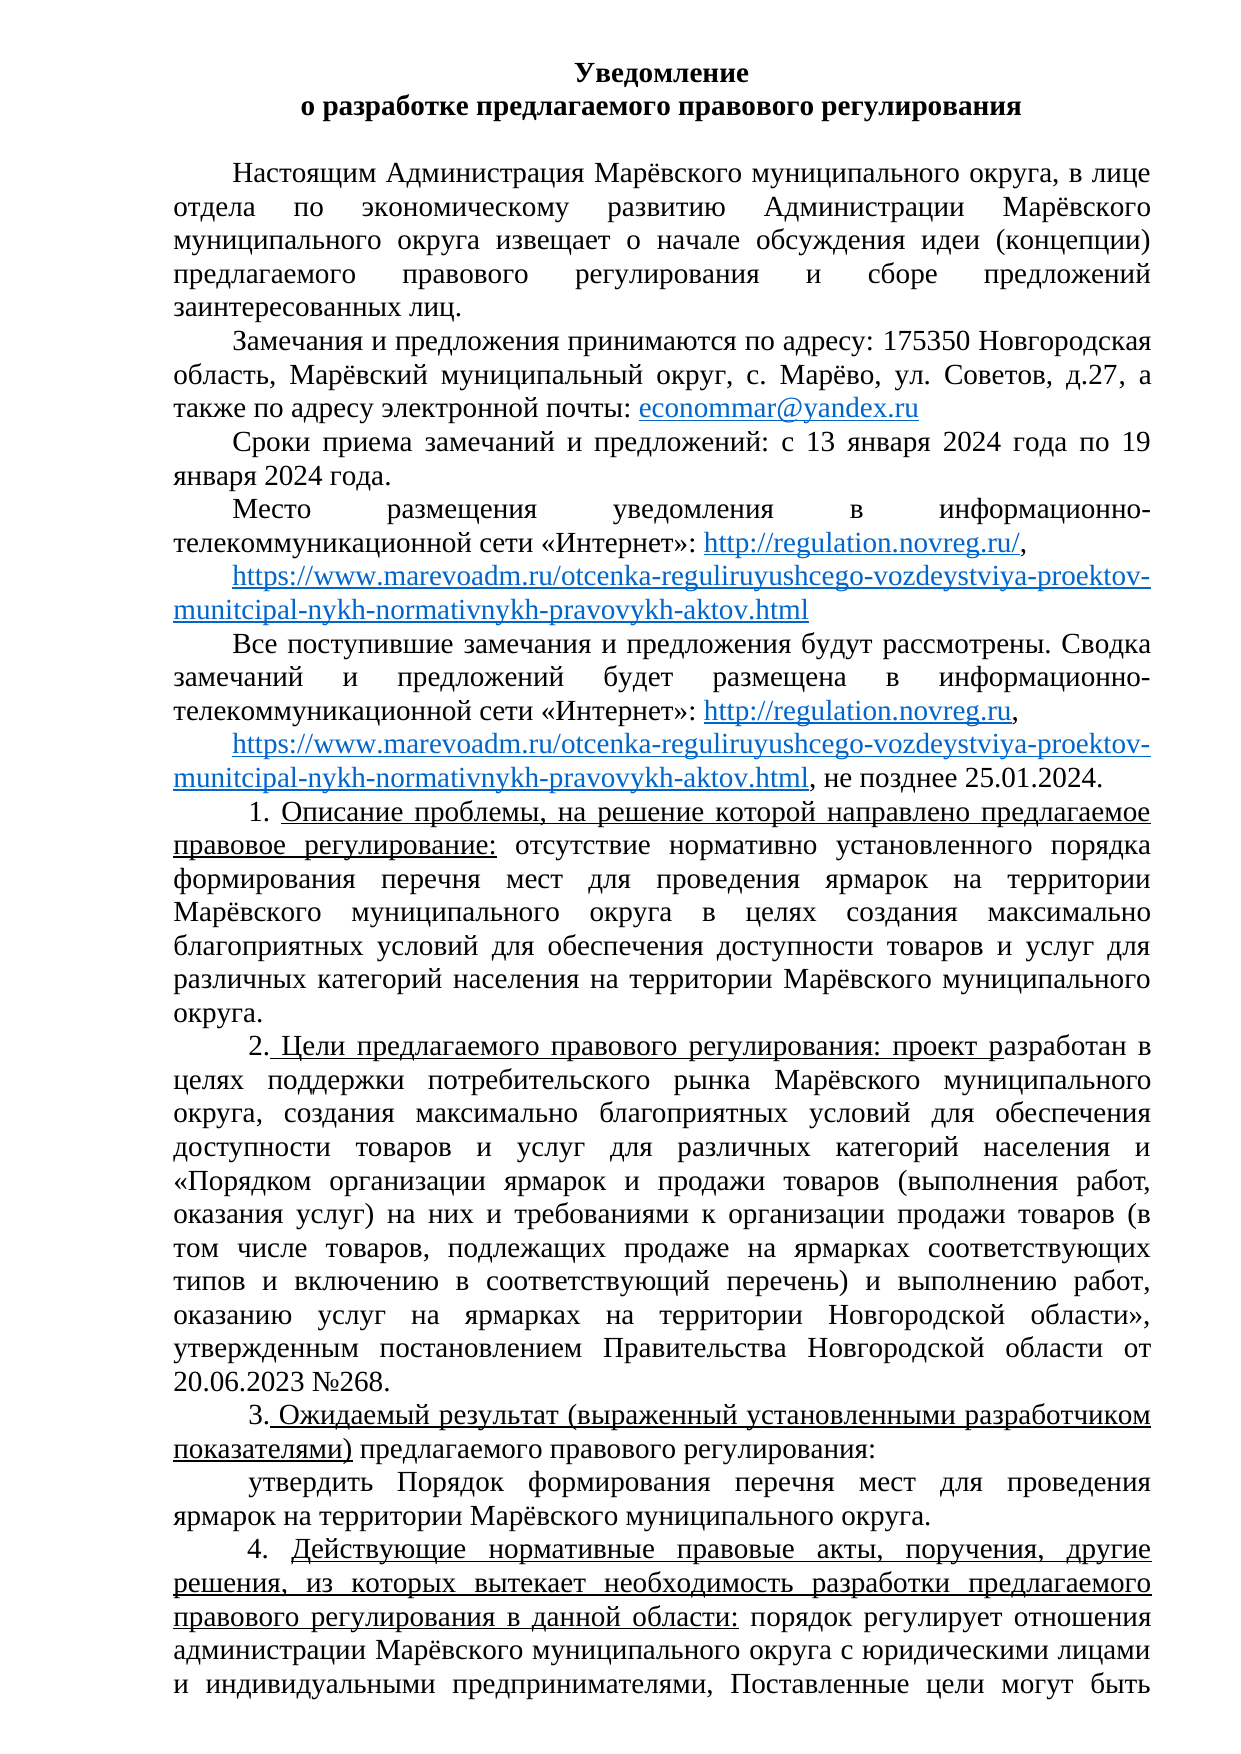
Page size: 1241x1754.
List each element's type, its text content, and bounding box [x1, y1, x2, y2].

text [173, 1596, 1152, 1699]
text о разработке предлагаемого правового регулирования [173, 88, 1149, 122]
text Настоящим Администрация Марёвского муниципального округа, в лице отдела по экономическому развитию Администрации Марёвского муниципального округа извещает о начале обсуждения идеи (концепции) предлагаемого правового регулирования и сборе предложений заинтересованных лиц. [173, 155, 1152, 324]
text 2. Цели предлагаемого правового регулирования: проект разработан в целях поддержки потребительского рынка Марёвского муниципального округа, создания максимально благоприятных условий для обеспечения доступности товаров и услуг для различных категорий населения и «Порядком организации ярмарок и продажи товаров (выполнения работ, оказания услуг) на них и требованиями к организации продажи товаров (в том числе товаров, подлежащих продаже на ярмарках соответствующих типов и включению в соответствующий перечень) и выполнению работ, оказанию услуг на ярмарках на территории Новгородской области», утвержденным постановлением Правительства Новгородской области от 20.06.2023 №268. [173, 1028, 1152, 1397]
text Сроки приема замечаний и предложений: c 13 января 2024 года по 19 января 2024 года. [173, 425, 1152, 492]
text Все поступившие замечания и предложения будут рассмотрены. Сводка замечаний и предложений будет размещена в информационно-телекоммуникационной сети «Интернет»: http://regulation.novreg.ru, [173, 626, 1152, 727]
text утвердить Порядок формирования перечня мест для проведения ярмарок на территории Марёвского муниципального округа. [173, 1464, 1152, 1532]
text Уведомление [173, 59, 1149, 88]
text https://www.marevoadm.ru/otcenka-reguliruyushcego-vozdeystviya-proektov-munitcipal-nykh-normativnykh-pravovykh-aktov.html, ‎не позднее 25.01.2024. [173, 727, 1152, 794]
text 1. Описание проблемы, на решение которой направлено предлагаемое правовое регулирование: отсутствие нормативно установленного порядка формирования перечня мест для проведения ярмарок на территории Марёвского муниципального округа в целях создания максимально благоприятных условий для обеспечения доступности товаров и услуг для различных категорий населения на территории Марёвского муниципального округа. [173, 794, 1152, 1028]
text 3. Ожидаемый результат (выраженный установленными разработчиком показателями) предлагаемого правового регулирования: [173, 1397, 1152, 1464]
text Место размещения уведомления в информационно-телекоммуникационной сети «Интернет»: http://regulation.novreg.ru/, [173, 492, 1152, 559]
text Замечания и предложения принимаются по адресу: 175350 Новгородская область, Марёвский муниципальный округ, с. Марёво, ул. Советов, д.27, ‎а также по адресу электронной почты: econommar@yandex.ru [173, 324, 1152, 425]
text https://www.marevoadm.ru/otcenka-reguliruyushcego-vozdeystviya-proektov-munitcipal-nykh-normativnykh-pravovykh-aktov.html [173, 559, 1152, 626]
